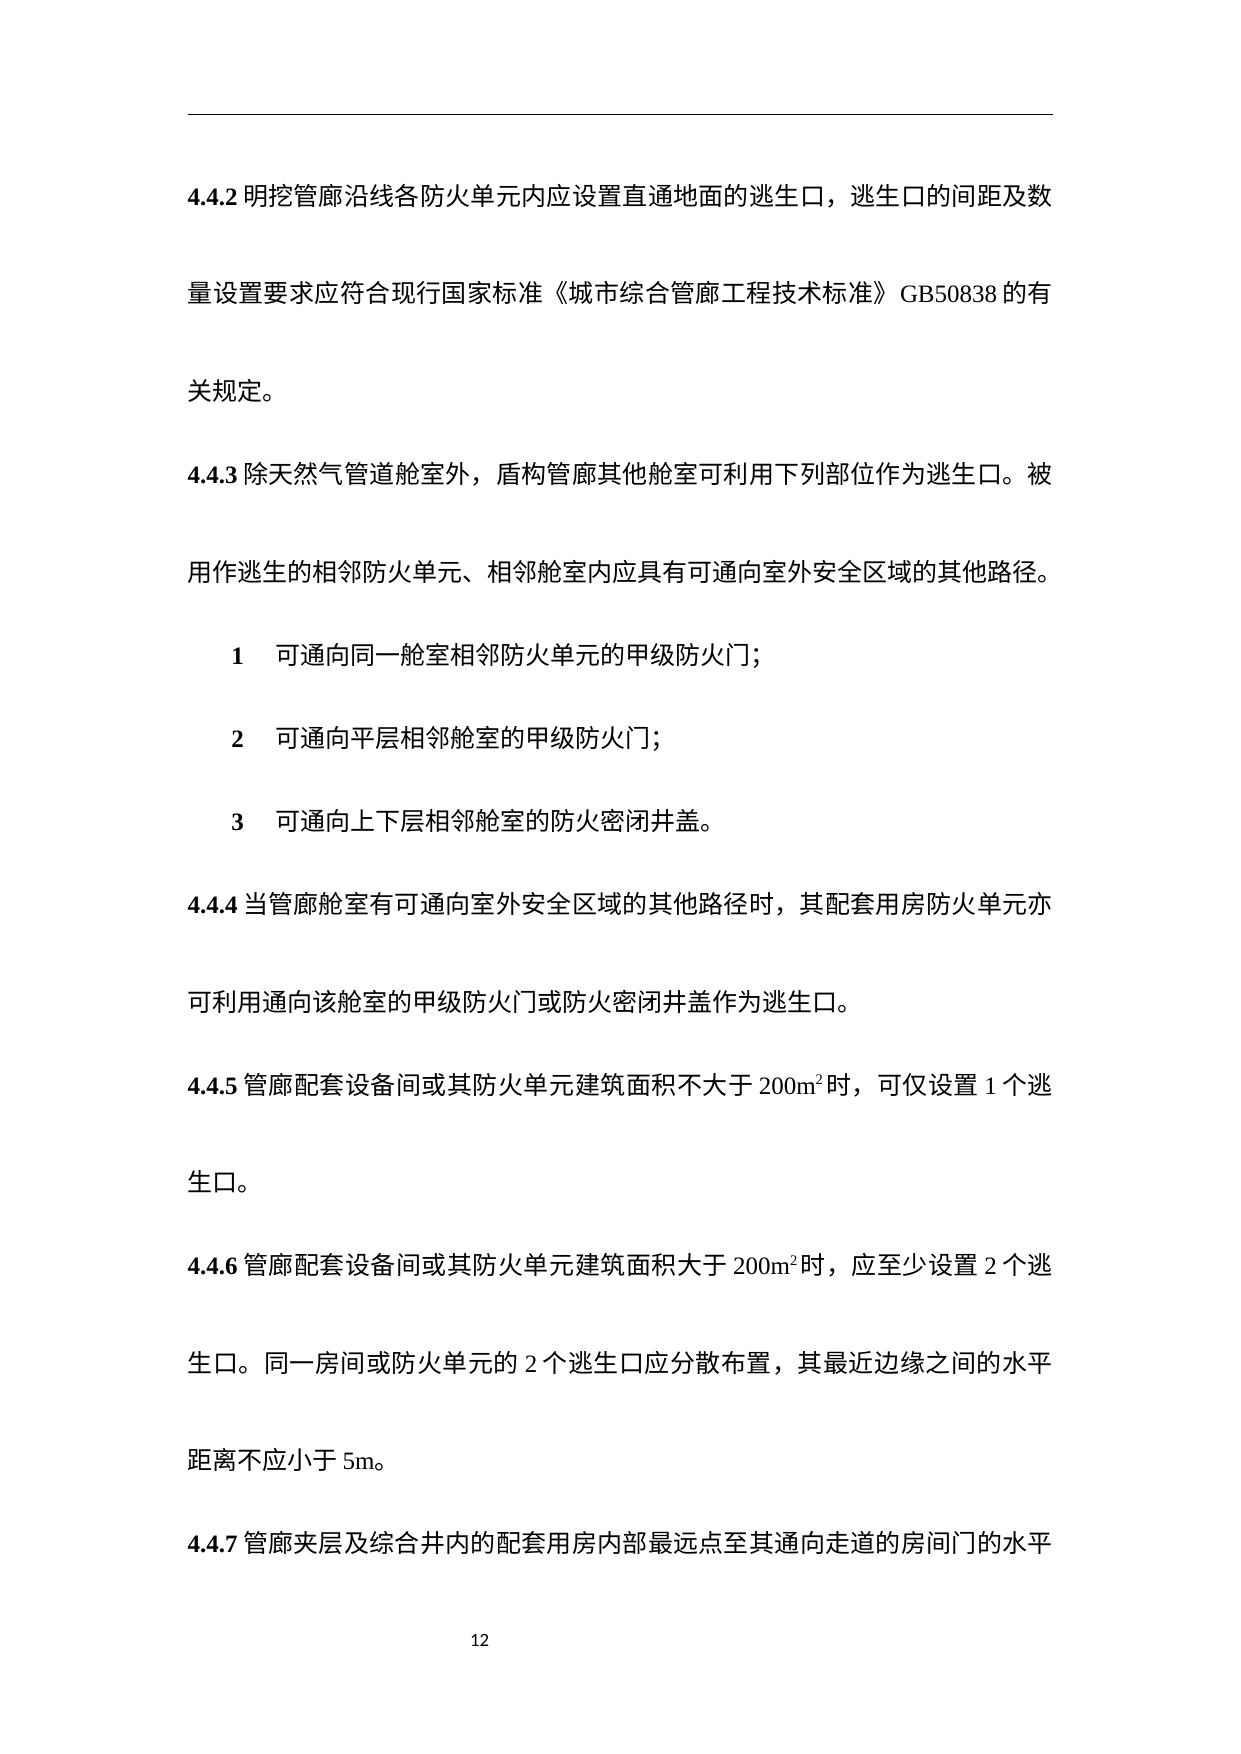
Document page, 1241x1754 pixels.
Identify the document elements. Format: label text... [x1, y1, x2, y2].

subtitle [187, 1509, 1053, 1574]
list 可通向同一舱室相邻防火单元的甲级防火门； [187, 621, 1053, 686]
subtitle 4.4.5管廊配套设备间或其防火单元建筑面积不大于200m2时，可仅设置1个逃生口。 [187, 1051, 1053, 1213]
subtitle 4.4.2明挖管廊沿线各防火单元内应设置直通地面的逃生口，逃生口的间距及数量设置要求应符合现行国家标准《城市综合管廊工程技术标准》GB50838的有关规定。 [187, 162, 1053, 422]
list 可通向平层相邻舱室的甲级防火门； [187, 704, 1053, 769]
subtitle 4.4.4当管廊舱室有可通向室外安全区域的其他路径时，其配套用房防火单元亦可利用通向该舱室的甲级防火门或防火密闭井盖作为逃生口。 [187, 870, 1053, 1033]
subtitle 4.4.6管廊配套设备间或其防火单元建筑面积大于200m2时，应至少设置2个逃生口。同一房间或防火单元的2个逃生口应分散布置，其最近边缘之间的水平距离不应小于5m。 [187, 1231, 1053, 1491]
subtitle 4.4.3除天然气管道舱室外，盾构管廊其他舱室可利用下列部位作为逃生口。被用作逃生的相邻防火单元、相邻舱室内应具有可通向室外安全区域的其他路径。 [187, 440, 1053, 603]
list 可通向上下层相邻舱室的防火密闭井盖。 [187, 787, 1053, 852]
